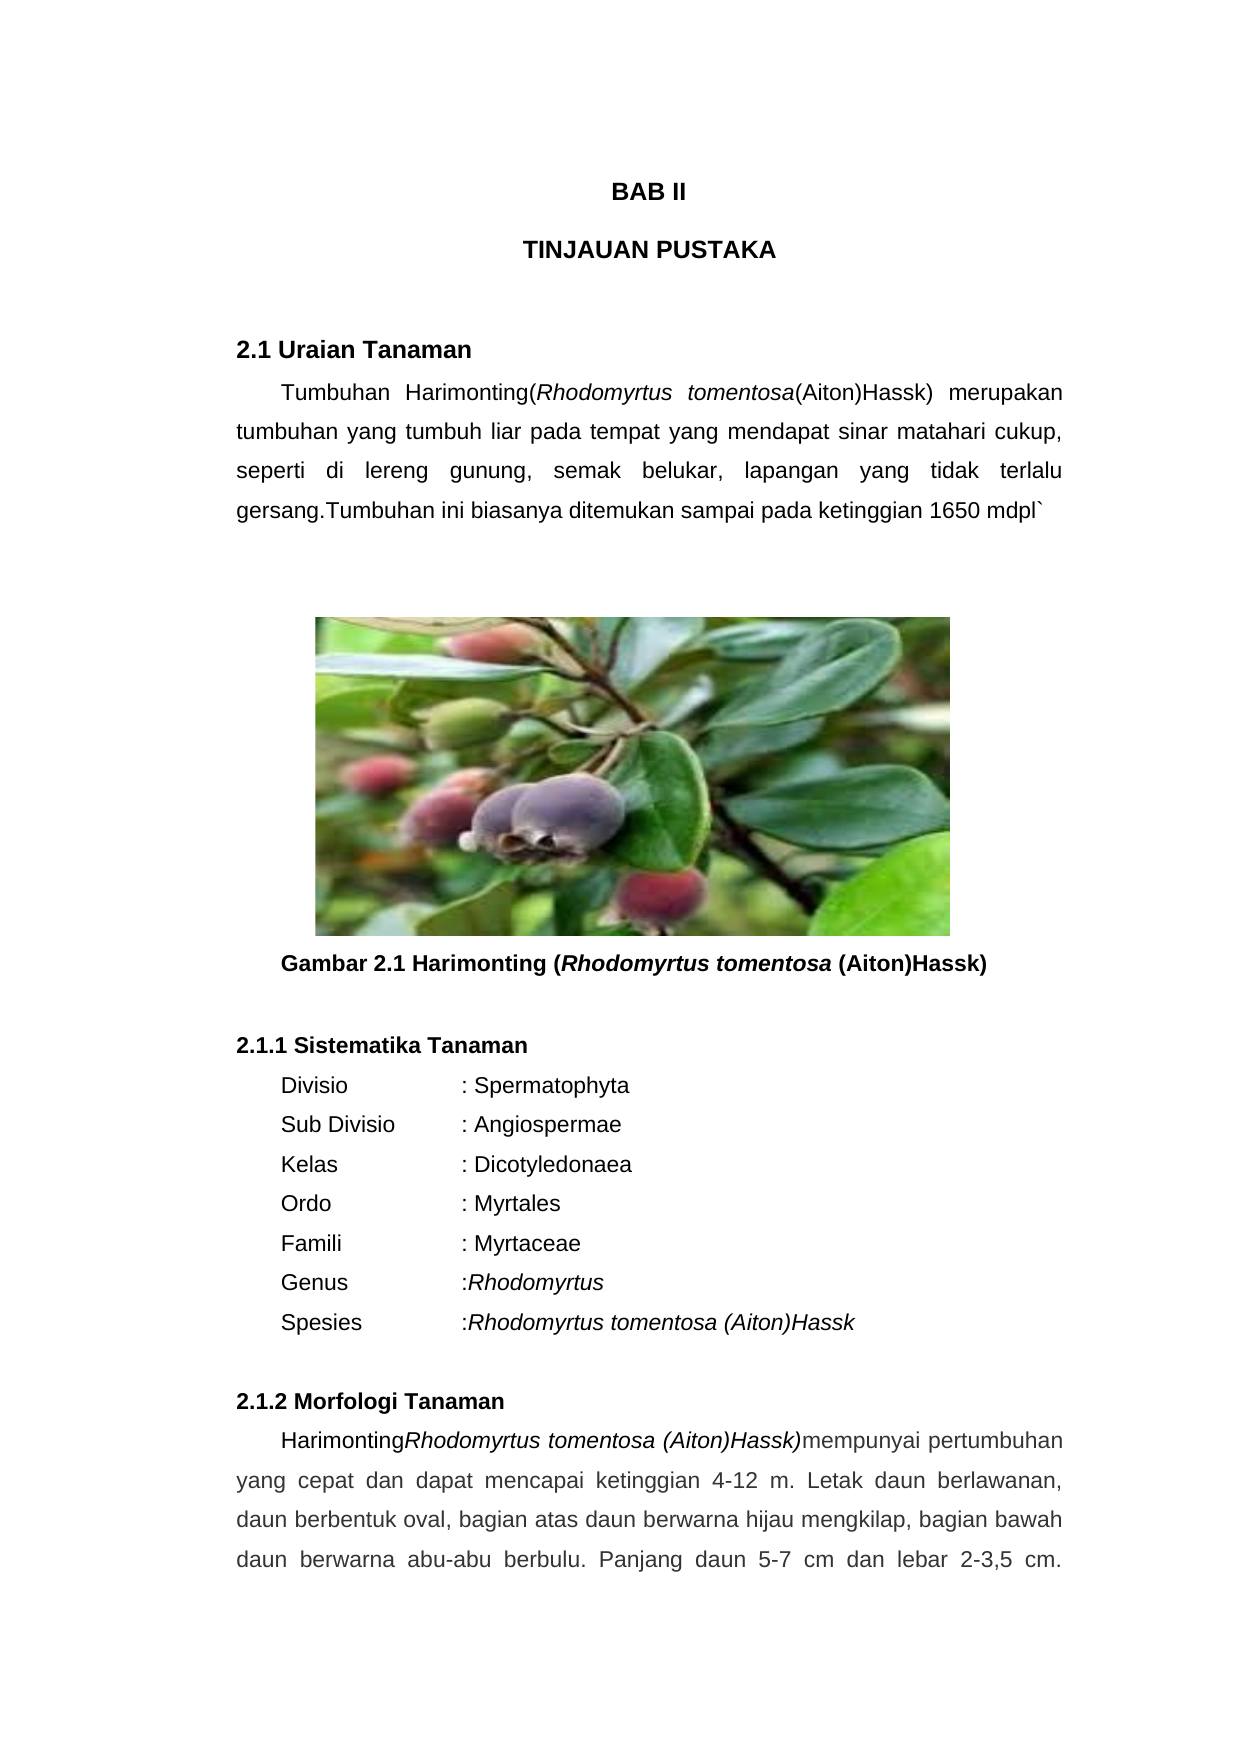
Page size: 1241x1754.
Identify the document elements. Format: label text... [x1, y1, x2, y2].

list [236, 1427, 1063, 1572]
list Famili : Myrtaceae [236, 1230, 1063, 1256]
list Ordo : Myrtales [236, 1190, 1063, 1217]
list Gambar 2.1 Harimonting (Rhodomyrtus tomentosa (Aiton)Hassk) [236, 950, 1063, 976]
picture [315, 617, 950, 936]
list Spesies :Rhodomyrtus tomentosa (Aiton)Hassk [236, 1309, 1063, 1335]
list 2.1.2 Morfologi Tanaman [236, 1388, 1063, 1414]
list Genus :Rhodomyrtus [236, 1269, 1063, 1296]
list Divisio : Spermatophyta [236, 1072, 1063, 1098]
list 2.1.1 Sistematika Tanaman [236, 1032, 1063, 1059]
list Sub Divisio : Angiospermae [236, 1111, 1063, 1138]
list Tumbuhan Harimonting(Rhodomyrtus tomentosa(Aiton)Hassk) merupakan tumbuhan yang tumbuh liar pada tempat yang mendapat sinar matahari cukup, seperti di lereng gunung, semak belukar, lapangan yang tidak terlalu gersang.Tumbuhan ini biasanya ditemukan sampai pada ketinggian 1650 mdpl` [236, 378, 1063, 523]
list BAB II [536, 177, 1063, 206]
list TINJAUAN PUSTAKA [236, 235, 1063, 263]
list 2.1 Uraian Tanaman [236, 335, 1063, 364]
list Kelas : Dicotyledonaea [236, 1151, 1063, 1177]
